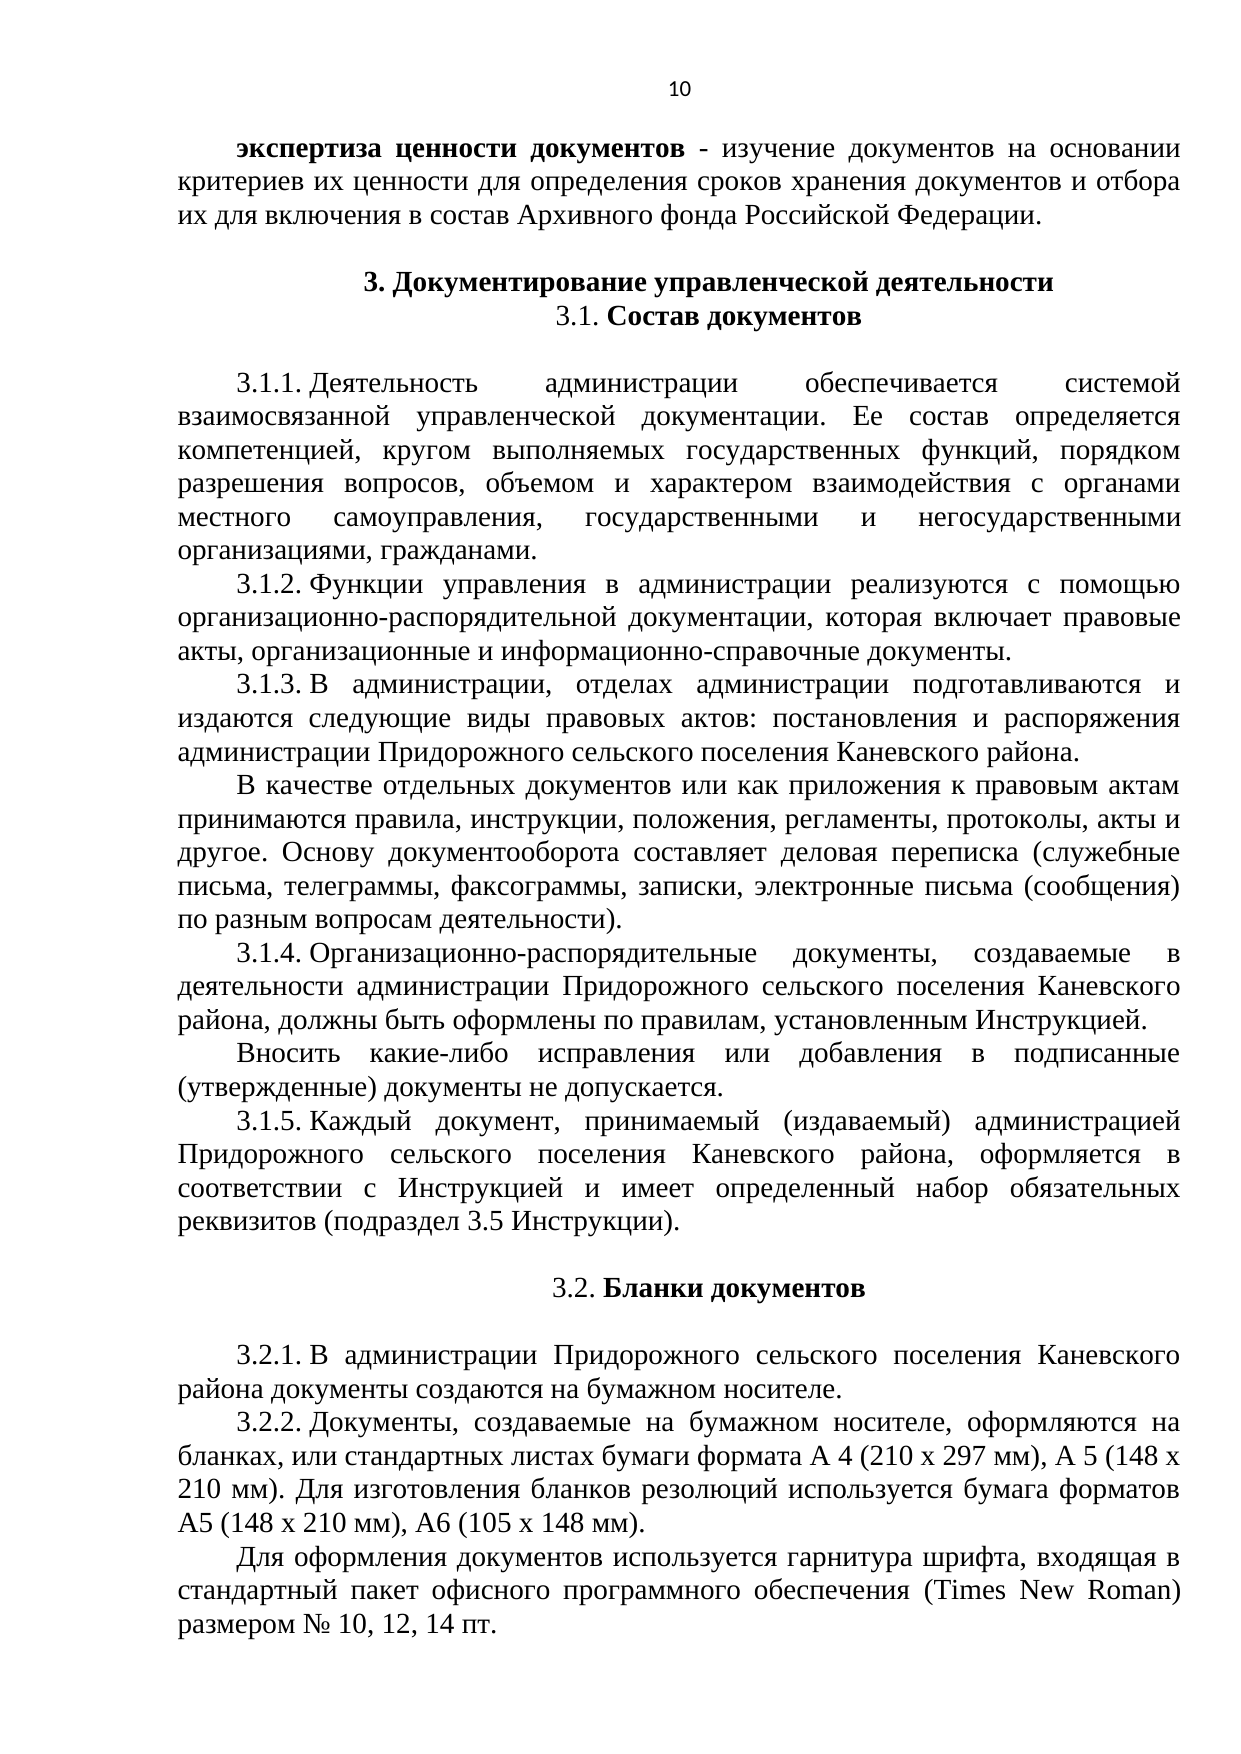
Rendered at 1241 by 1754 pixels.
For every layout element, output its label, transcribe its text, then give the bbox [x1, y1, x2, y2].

list Деятельность администрации обеспечивается системой взаимосвязанной управленческой документации. Ее состав определяется компетенцией, кругом выполняемых государственных функций, порядком разрешения вопросов, объемом и характером взаимодействия с органами местного самоуправления, государственными и негосударственными организациями, гражданами. [177, 365, 1181, 566]
text Для оформления документов используется гарнитура шрифта, входящая в стандартный пакет офисного программного обеспечения (Times New Roman) размером № 10, 12, 14 пт. [177, 1539, 1181, 1639]
text Вносить какие-либо исправления или добавления в подписанные (утвержденные) документы не допускается. [177, 1036, 1181, 1103]
list Организационно-распорядительные документы, создаваемые в деятельности администрации Придорожного сельского поселения Каневского района, должны быть оформлены по правилам, установленным Инструкцией. [177, 935, 1181, 1036]
list Документирование управленческой деятельности [177, 264, 1181, 298]
list Документы, создаваемые на бумажном носителе, оформляются на бланках, или стандартных листах бумаги формата А 4 (210 х 297 мм), А 5 (148 х 210 мм). Для изготовления бланков резолюций используется бумага форматов А5 (148 х 210 мм), А6 (105 х 148 мм). [177, 1404, 1181, 1539]
list Функции управления в администрации реализуются с помощью организационно-распорядительной документации, которая включает правовые акты, организационные и информационно-справочные документы. [177, 566, 1181, 667]
text экспертиза ценности документов - изучение документов на основании критериев их ценности для определения сроков хранения документов и отбора их для включения в состав Архивного фонда Российской Федерации. [177, 130, 1181, 231]
list В администрации Придорожного сельского поселения Каневского района документы создаются на бумажном носителе. [177, 1337, 1181, 1404]
list Каждый документ, принимаемый (издаваемый) администрацией Придорожного сельского поселения Каневского района, оформляется в соответствии с Инструкцией и имеет определенный набор обязательных реквизитов (подраздел 3.5 Инструкции). [177, 1103, 1181, 1237]
list В администрации, отделах администрации подготавливаются и издаются следующие виды правовых актов: постановления и распоряжения администрации Придорожного сельского поселения Каневского района. [177, 667, 1181, 767]
list Состав документов [177, 298, 1181, 331]
list Бланки документов [177, 1270, 1181, 1304]
text В качестве отдельных документов или как приложения к правовым актам принимаются правила, инструкции, положения, регламенты, протоколы, акты и другое. Основу документооборота составляет деловая переписка (служебные письма, телеграммы, факсограммы, записки, электронные письма (сообщения) по разным вопросам деятельности). [177, 767, 1181, 935]
